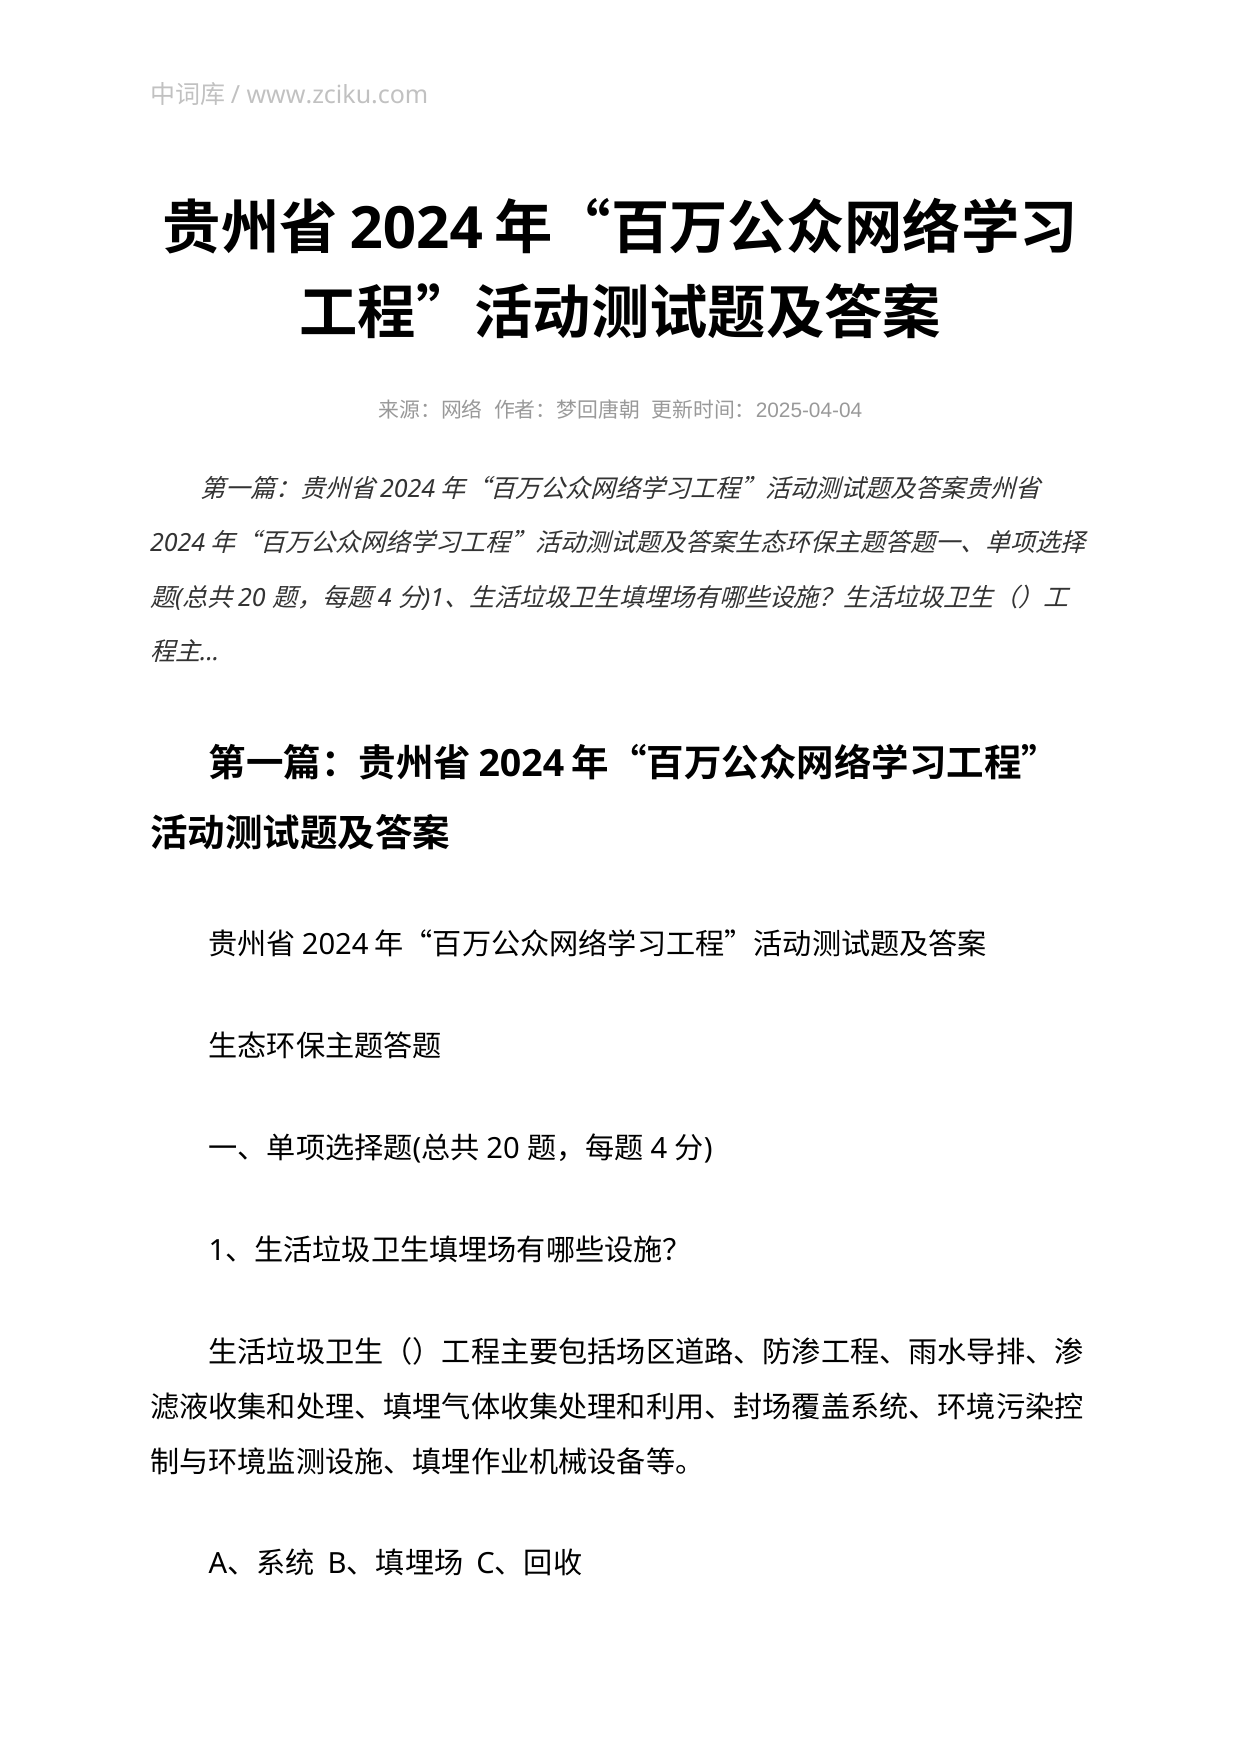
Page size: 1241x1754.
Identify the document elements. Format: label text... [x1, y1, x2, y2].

text 贵州省2024年“百万公众网络学习工程”活动测试题及答案 [150, 921, 1090, 963]
text 一、单项选择题(总共 20 题，每题 4 分) [150, 1124, 1090, 1167]
text 1、生活垃圾卫生填埋场有哪些设施？ [150, 1226, 1090, 1269]
text A、系统 B、填埋场 C、回收 [150, 1540, 1090, 1582]
text 来源：网络 作者：梦回唐朝 更新时间：2025-04-04 [150, 397, 1090, 421]
subtitle 贵州省2024年“百万公众网络学习工程”活动测试题及答案 [150, 181, 1090, 351]
text 第一篇：贵州省2024年“百万公众网络学习工程”活动测试题及答案贵州省2024年“百万公众网络学习工程”活动测试题及答案生态环保主题答题一、单项选择题(总共 20 题，每题 4 分)1、生活垃圾卫生填埋场有哪些设施？生活垃圾卫生（）工程主... [150, 468, 1090, 668]
text 生活垃圾卫生（）工程主要包括场区道路、防渗工程、雨水导排、渗滤液收集和处理、填埋气体收集处理和利用、封场覆盖系统、环境污染控制与环境监测设施、填埋作业机械设备等。 [150, 1328, 1090, 1481]
text 第一篇：贵州省2024年“百万公众网络学习工程”活动测试题及答案 [150, 733, 1090, 858]
text 生态环保主题答题 [150, 1023, 1090, 1065]
